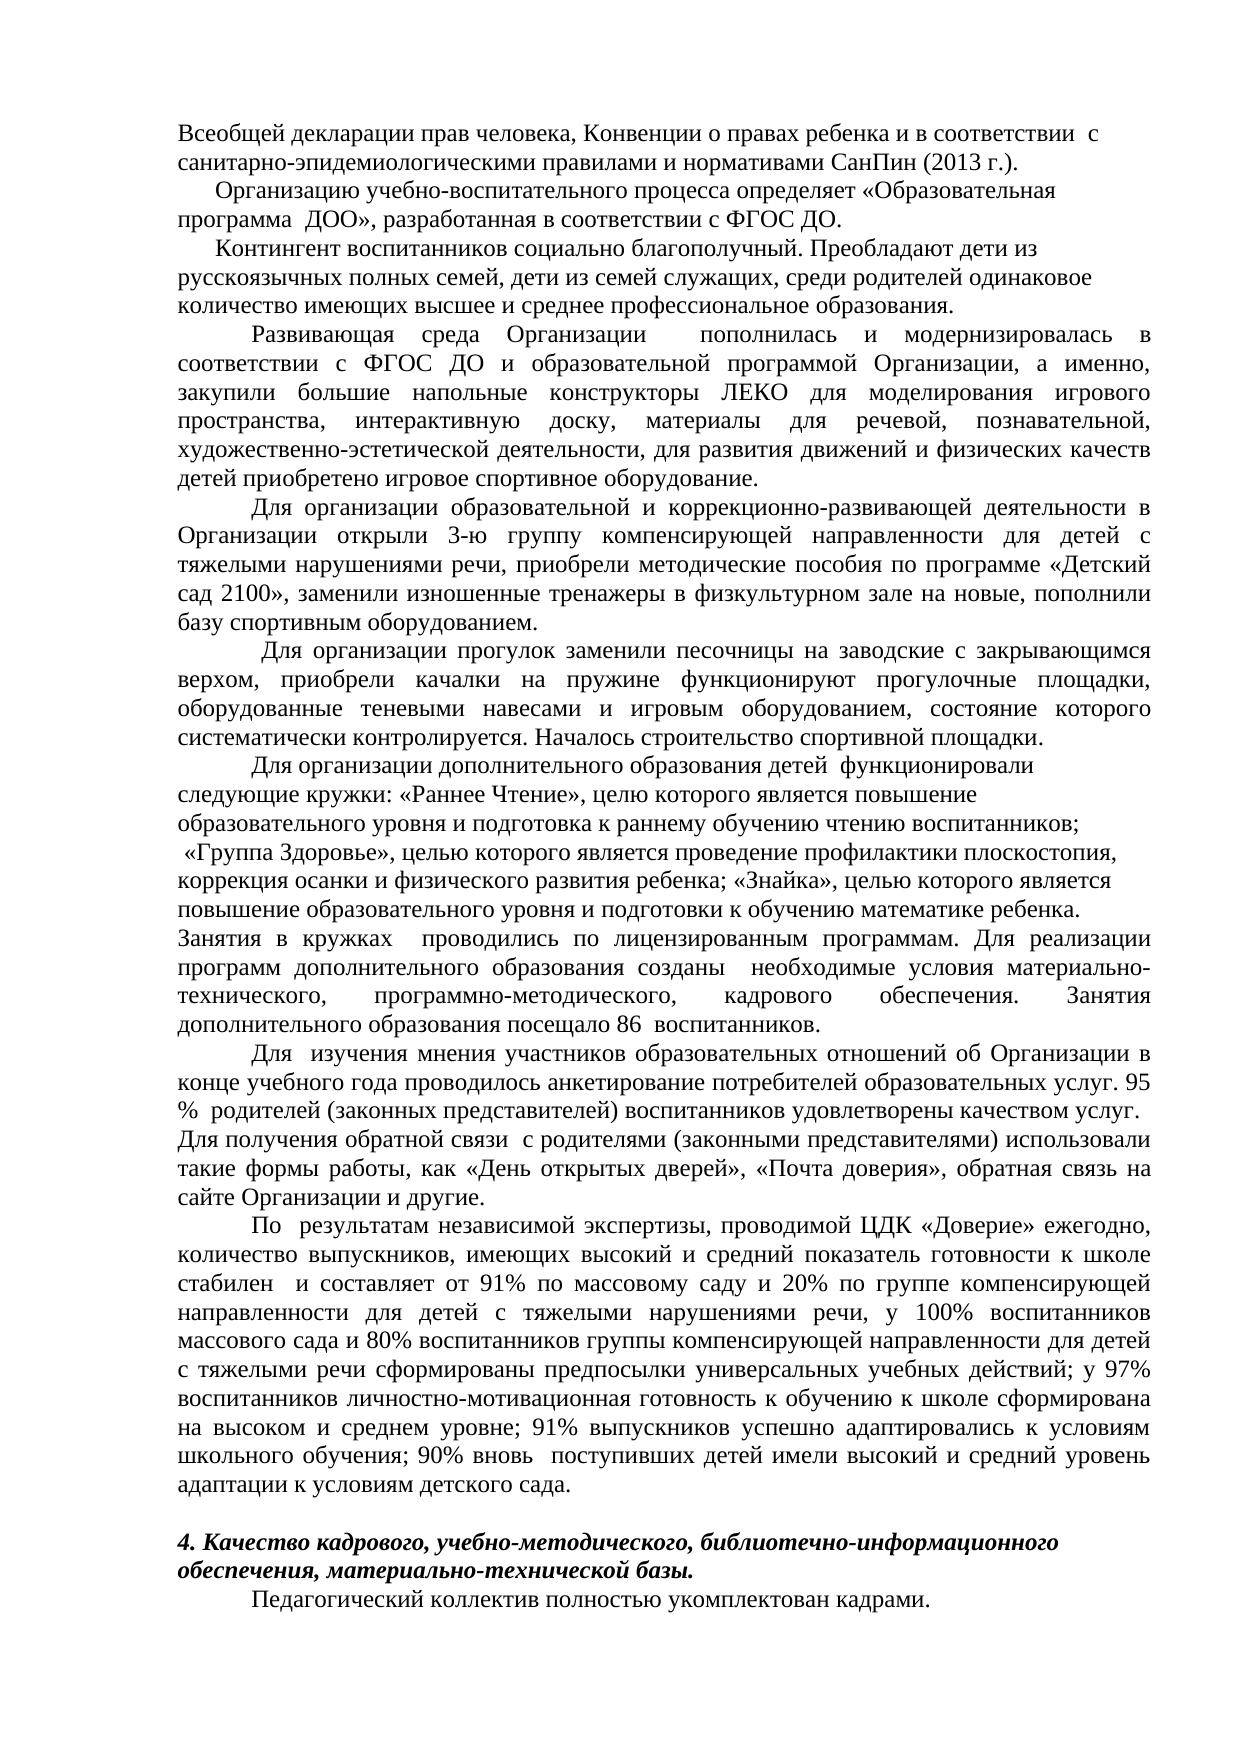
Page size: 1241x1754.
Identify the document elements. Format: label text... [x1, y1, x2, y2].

text Занятия в кружках проводились по лицензированным программам. Для реализации программ дополнительного образования созданы необходимые условия материально-технического, программно-методического, кадрового обеспечения. Занятия дополнительного образования посещало 86 воспитанников. [177, 923, 1152, 1038]
text Для организации дополнительного образования детей функционировали следующие кружки: «Раннее Чтение», целю которого является повышение образовательного уровня и подготовка к раннему обучению чтению воспитанников; [177, 751, 1152, 837]
text По результатам независимой экспертизы, проводимой ЦДК «Доверие» ежегодно, количество выпускников, имеющих высокий и средний показатель готовности к школе стабилен и составляет от 91% по массовому саду и 20% по группе компенсирующей направленности для детей с тяжелыми нарушениями речи, у 100% воспитанников массового сада и 80% воспитанников группы компенсирующей направленности для детей с тяжелыми речи сформированы предпосылки универсальных учебных действий; у 97% воспитанников личностно-мотивационная готовность к обучению к школе сформирована на высоком и среднем уровне; 91% выпускников успешно адаптировались к условиям школьного обучения; 90% вновь поступивших детей имели высокий и средний уровень адаптации к условиям детского сада. [177, 1211, 1152, 1498]
text Контингент воспитанников социально благополучный. Преобладают дети из русскоязычных полных семей, дети из семей служащих, среди родителей одинаковое количество имеющих высшее и среднее профессиональное образования. [177, 233, 1152, 319]
text 4. Качество кадрового, учебно-методического, библиотечно-информационного обеспечения, материально-технической базы. [177, 1527, 1152, 1584]
text Для получения обратной связи с родителями (законными представителями) использовали такие формы работы, как «День открытых дверей», «Почта доверия», обратная связь на сайте Организации и другие. [177, 1124, 1152, 1211]
text Организацию учебно-воспитательного процесса определяет «Образовательная программа ДОО», разработанная в соответствии с ФГОС ДО. [177, 176, 1152, 233]
text Для изучения мнения участников образовательных отношений об Организации в конце учебного года проводилось анкетирование потребителей образовательных услуг. 95 % родителей (законных представителей) воспитанников удовлетворены качеством услуг. [177, 1038, 1152, 1124]
text Педагогический коллектив полностью укомплектован кадрами. [177, 1584, 1152, 1613]
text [177, 118, 1152, 176]
text Для организации прогулок заменили песочницы на заводские с закрывающимся верхом, приобрели качалки на пружине функционируют прогулочные площадки, оборудованные теневыми навесами и игровым оборудованием, состояние которого систематически контролируется. Началось строительство спортивной площадки. [177, 636, 1152, 751]
text Развивающая среда Организации пополнилась и модернизировалась в соответствии с ФГОС ДО и образовательной программой Организации, а именно, закупили большие напольные конструкторы ЛЕКО для моделирования игрового пространства, интерактивную доску, материалы для речевой, познавательной, художественно-эстетической деятельности, для развития движений и физических качеств детей приобретено игровое спортивное оборудование. [177, 319, 1152, 492]
text Для организации образовательной и коррекционно-развивающей деятельности в Организации открыли 3-ю группу компенсирующей направленности для детей с тяжелыми нарушениями речи, приобрели методические пособия по программе «Детский сад 2100», заменили изношенные тренажеры в физкультурном зале на новые, пополнили базу спортивным оборудованием. [177, 492, 1152, 636]
text «Группа Здоровье», целью которого является проведение профилактики плоскостопия, коррекция осанки и физического развития ребенка; «Знайка», целью которого является повышение образовательного уровня и подготовки к обучению математике ребенка. [177, 837, 1152, 923]
